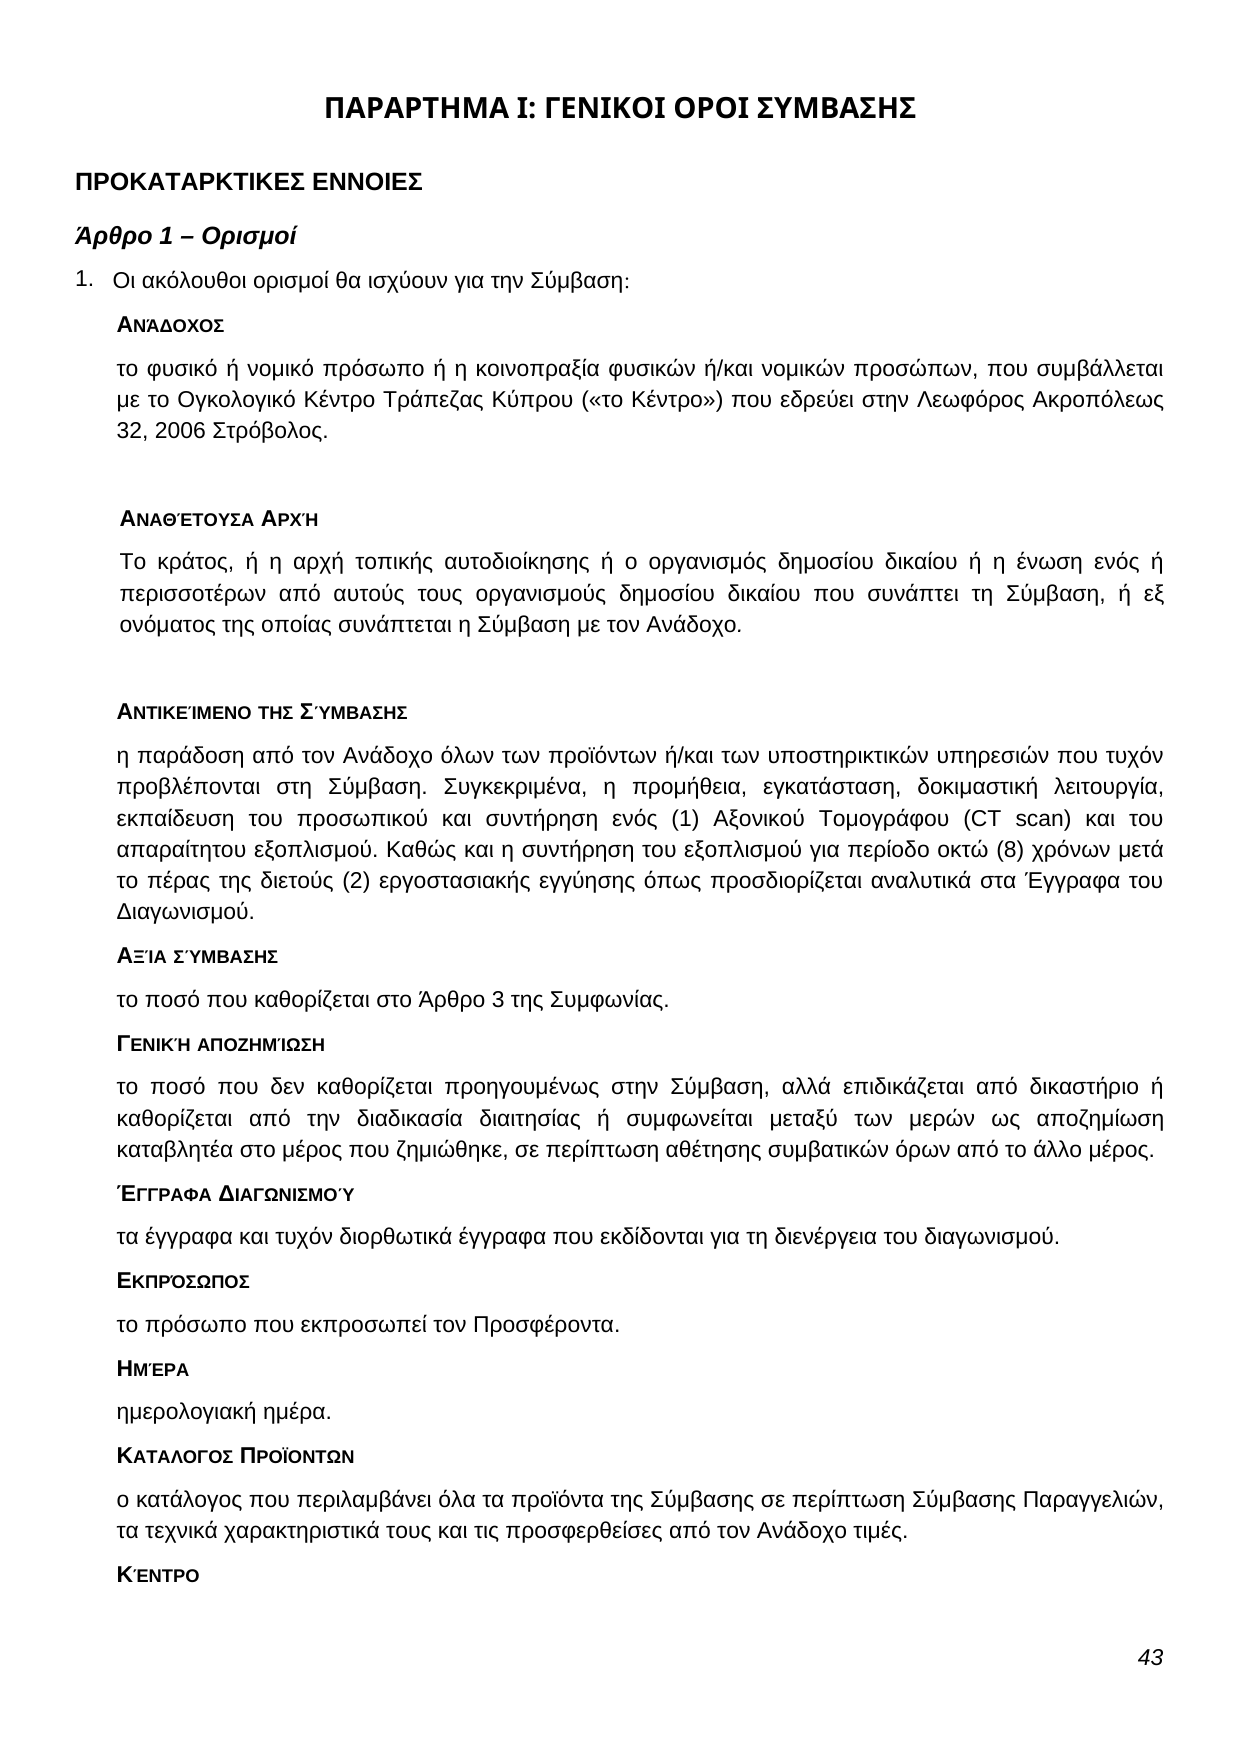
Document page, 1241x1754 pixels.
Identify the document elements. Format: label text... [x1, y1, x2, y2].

text το ποσό που καθορίζεται στο Άρθρο 3 της Συμφωνίας. [116, 981, 1165, 1012]
text ΠΡΟΚΑΤΑΡΚΤΙΚΕΣ ΕΝΝΟΙΕΣ [75, 165, 1165, 196]
text ημερολογιακή ημέρα. [116, 1393, 1165, 1425]
text Ανάδοχος [116, 306, 1165, 337]
text Άρθρο 1 – Ορισμοί [75, 221, 1165, 250]
text το ποσό που δεν καθορίζεται προηγουμένως στην Σύμβαση, αλλά επιδικάζεται από δικαστήριο ή καθορίζεται από την διαδικασία διαιτησίας ή συμφωνείται μεταξύ των μερών ως αποζημίωση καταβλητέα στο μέρος που ζημιώθηκε, σε περίπτωση αθέτησης συμβατικών όρων από το άλλο μέρος. [116, 1068, 1165, 1162]
text Έγγραφα Διαγωνισμού [116, 1175, 1165, 1206]
text Αναθέτουσα Αρχή [75, 500, 1165, 531]
text η παράδοση από τον Ανάδοχο όλων των προϊόντων ή/και των υποστηρικτικών υπηρεσιών που τυχόν προβλέπονται στη Σύμβαση. Συγκεκριμένα, η προμήθεια, εγκατάσταση, δοκιμαστική λειτουργία, εκπαίδευση του προσωπικού και συντήρηση ενός (1) Αξονικού Τομογράφου (CT scan) και του απαραίτητου εξοπλισμού. Καθώς και η συντήρηση του εξοπλισμού για περίοδο οκτώ (8) χρόνων μετά το πέρας της διετούς (2) εργοστασιακής εγγύησης όπως προσδιορίζεται αναλυτικά στα Έγγραφα του Διαγωνισμού. [116, 737, 1165, 925]
text ΠΑΡΑΡΤΗΜΑ Ι: ΓΕΝΙΚΟΙ ΟΡΟΙ ΣΥΜΒΑΣΗΣ [75, 87, 1165, 127]
text Αντικείμενο της Σύμβασης [116, 693, 1165, 725]
text ο κατάλογος που περιλαμβάνει όλα τα προϊόντα της Σύμβασης σε περίπτωση Σύμβασης Παραγγελιών, τα τεχνικά χαρακτηριστικά τους και τις προσφερθείσες από τον Ανάδοχο τιμές. [116, 1481, 1165, 1543]
text Ημέρα [116, 1350, 1165, 1381]
text το φυσικό ή νομικό πρόσωπο ή η κοινοπραξία φυσικών ή/και νομικών προσώπων, που συμβάλλεται με το Ογκολογικό Κέντρο Τράπεζας Κύπρου («το Κέντρο») που εδρεύει στην Λεωφόρος Ακροπόλεως 32, 2006 Στρόβολος. [116, 350, 1165, 443]
text Καταλογοσ Προϊοντων [116, 1437, 1165, 1468]
text το πρόσωπο που εκπροσωπεί τον Προσφέροντα. [116, 1306, 1165, 1337]
text Κέντρο [116, 1556, 1165, 1587]
text τα έγγραφα και τυχόν διορθωτικά έγγραφα που εκδίδονται για τη διενέργεια του διαγωνισμού. [116, 1218, 1165, 1250]
text Γενική αποζημίωση [116, 1025, 1165, 1056]
text Αξία σύμβασης [116, 937, 1165, 968]
text Το κράτος, ή η αρχή τοπικής αυτοδιοίκησης ή ο οργανισμός δημοσίου δικαίου ή η ένωση ενός ή περισσοτέρων από αυτούς τους οργανισμούς δημοσίου δικαίου που συνάπτει τη Σύμβαση, ή εξ ονόματος της οποίας συνάπτεται η Σύμβαση με τον Ανάδοχο. [119, 543, 1165, 637]
text Εκπρόσωπος [116, 1262, 1165, 1293]
list Οι ακόλουθοι ορισμοί θα ισχύουν για την Σύμβαση [75, 262, 1165, 293]
